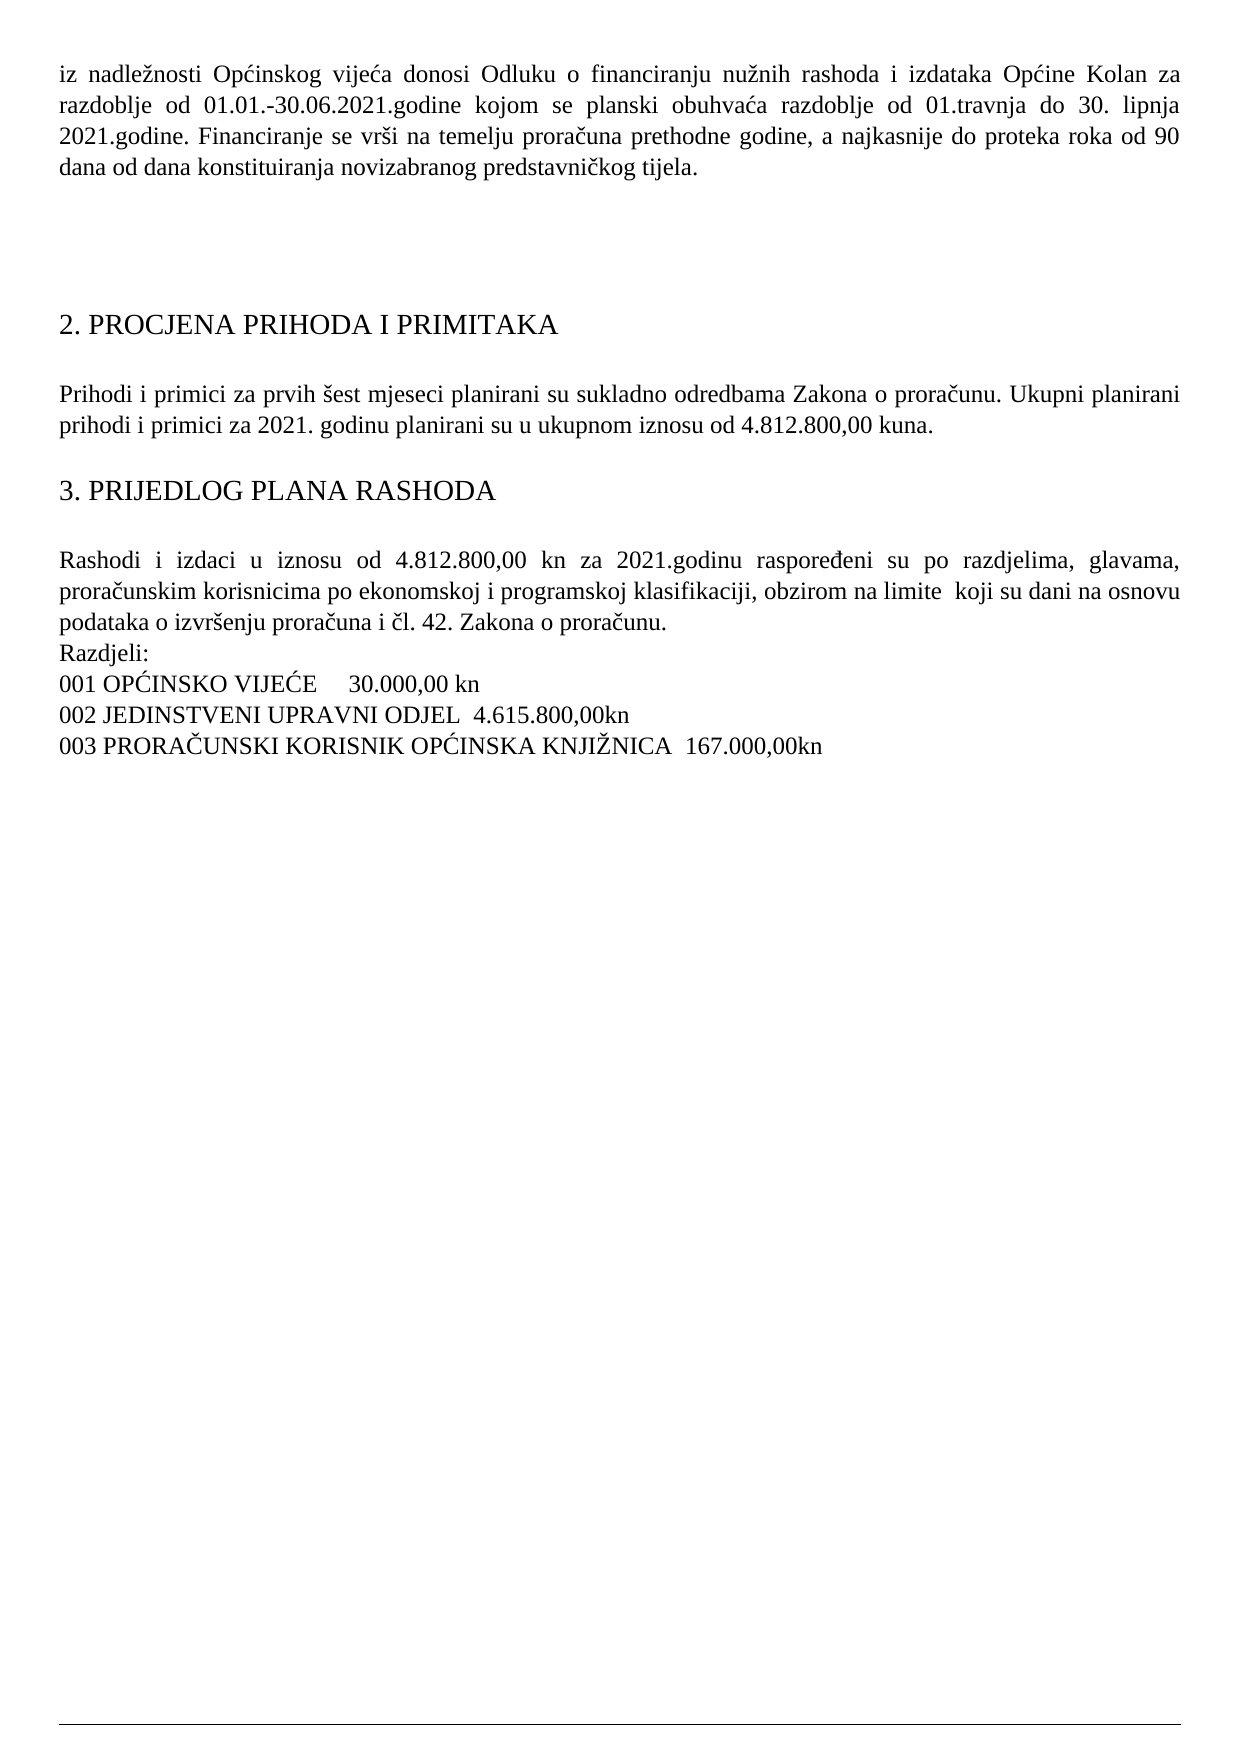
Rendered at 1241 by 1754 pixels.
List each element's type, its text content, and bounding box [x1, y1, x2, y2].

text Rashodi i izdaci u iznosu od 4.812.800,00 kn za 2021.godinu raspoređeni su po razdjelima, glavama, proračunskim korisnicima po ekonomskoj i programskoj klasifikaciji, obzirom na limite koji su dani na osnovu podataka o izvršenju proračuna i čl. 42. Zakona o proračunu. [59, 545, 1181, 636]
text 003 PRORAČUNSKI KORISNIK OPĆINSKA KNJIŽNICA 167.000,00kn [59, 731, 1181, 760]
text 3. PRIJEDLOG PLANA RASHODA [59, 473, 1181, 506]
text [59, 59, 1181, 181]
text Razdjeli: [59, 638, 1181, 667]
text 002 JEDINSTVENI UPRAVNI ODJEL 4.615.800,00kn [59, 700, 1181, 729]
text 2. PROCJENA PRIHODA I PRIMITAKA [59, 307, 1181, 341]
text Prihodi i primici za prvih šest mjeseci planirani su sukladno odredbama Zakona o proračunu. Ukupni planirani prihodi i primici za 2021. godinu planirani su u ukupnom iznosu od 4.812.800,00 kuna. [59, 379, 1181, 439]
text 001 OPĆINSKO VIJEĆE 30.000,00 kn [59, 669, 1181, 698]
